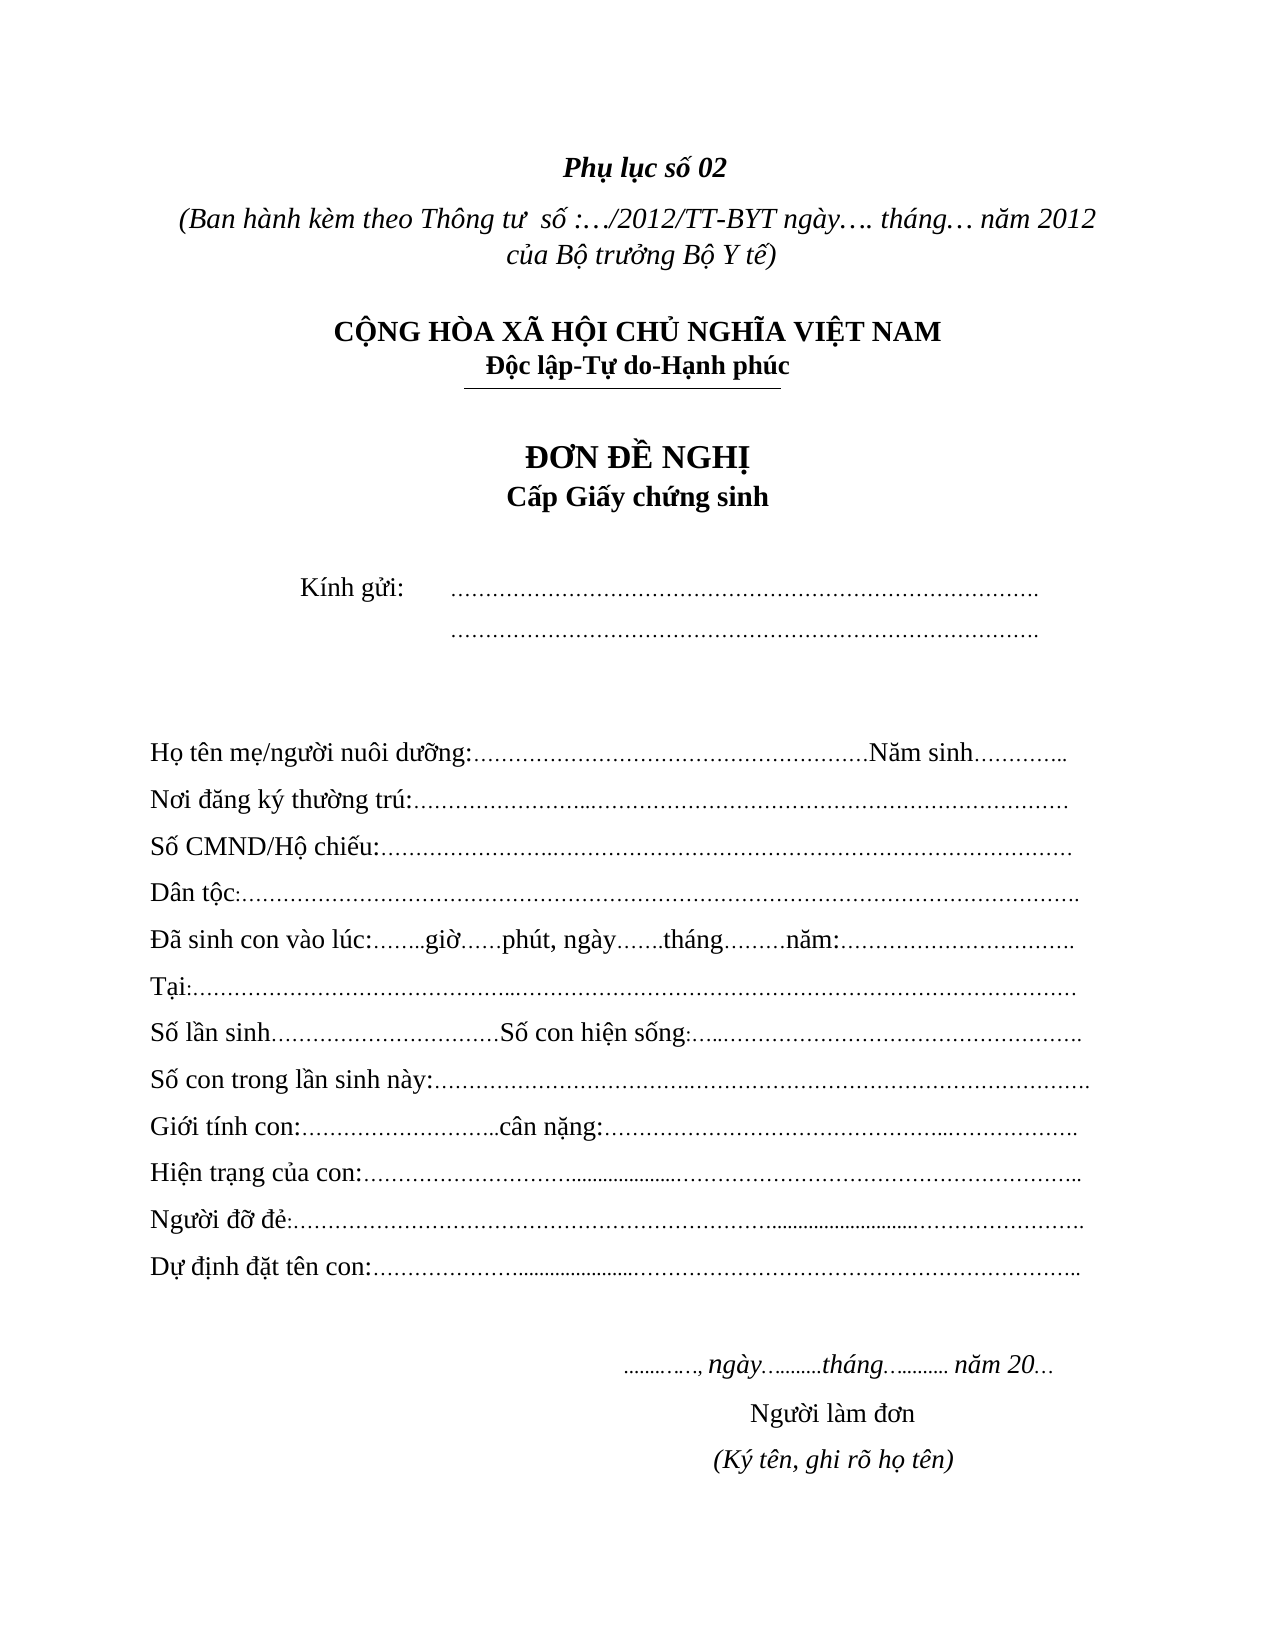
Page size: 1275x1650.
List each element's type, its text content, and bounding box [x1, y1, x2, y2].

text Hiện trạng của con:…………………………....................………………………………………………….. [150, 1156, 1125, 1187]
text của Bộ trưởng Bộ Y tế) [150, 236, 1125, 271]
text Cấp Giấy chứng sinh [150, 476, 1125, 513]
text ĐƠN ĐỀ NGHỊ [150, 438, 1125, 476]
text .......……, ngày…........tháng…......... năm 20… [150, 1347, 1125, 1380]
text Số con trong lần sinh này:……………………………….…………………………………………………. [150, 1063, 1125, 1094]
text Giới tính con:………………………..cân nặng:…………………………………………..………………. [150, 1110, 1125, 1141]
text Người đỡ đẻ:……………………………………………………………...........................……………………. [150, 1203, 1125, 1234]
text Người làm đơn [300, 1397, 1125, 1428]
text …………………………………………………………………………. [225, 618, 1125, 642]
text Dự định đặt tên con:…………………......................……………………………………………………….. [150, 1250, 1125, 1281]
text (Ký tên, ghi rõ họ tên) [150, 1444, 1125, 1475]
text Họ tên mẹ/người nuôi dưỡng:…………………………………………………Năm sinh………….. [150, 736, 1125, 767]
text CỘNG HÒA XÃ HỘI CHỦ NGHĨA VIỆT [150, 314, 1125, 348]
text Độc lập-Tự do-Hạnh phúc [150, 348, 1125, 381]
text Đã sinh con vào lúc:……..giờ……phút, ngày…….tháng………năm:……………………………. [150, 923, 1125, 954]
text Nơi đăng ký thường trú:……………………..…………………………………………………………… [150, 783, 1125, 814]
text Số lần sinh……………………………Số con hiện sống:…..……………………………………………. [150, 1016, 1125, 1047]
text Số CMND/Hộ chiếu:…………………….………………………………………………………………… [150, 830, 1125, 861]
text Kính gửi: …………………………………………………………………………. [225, 571, 1125, 602]
text Phụ lục số 02 [150, 150, 1125, 183]
text (Ban hành kèm theo Thông tư số :…/2012/TT-BYT ngày…. tháng… năm 2012 [150, 200, 1125, 236]
text Tại:………………………………………..……………………………………………………………………… [150, 970, 1125, 1001]
text Dân tộc:…………………………………………………………………………………………………………. [150, 876, 1125, 907]
